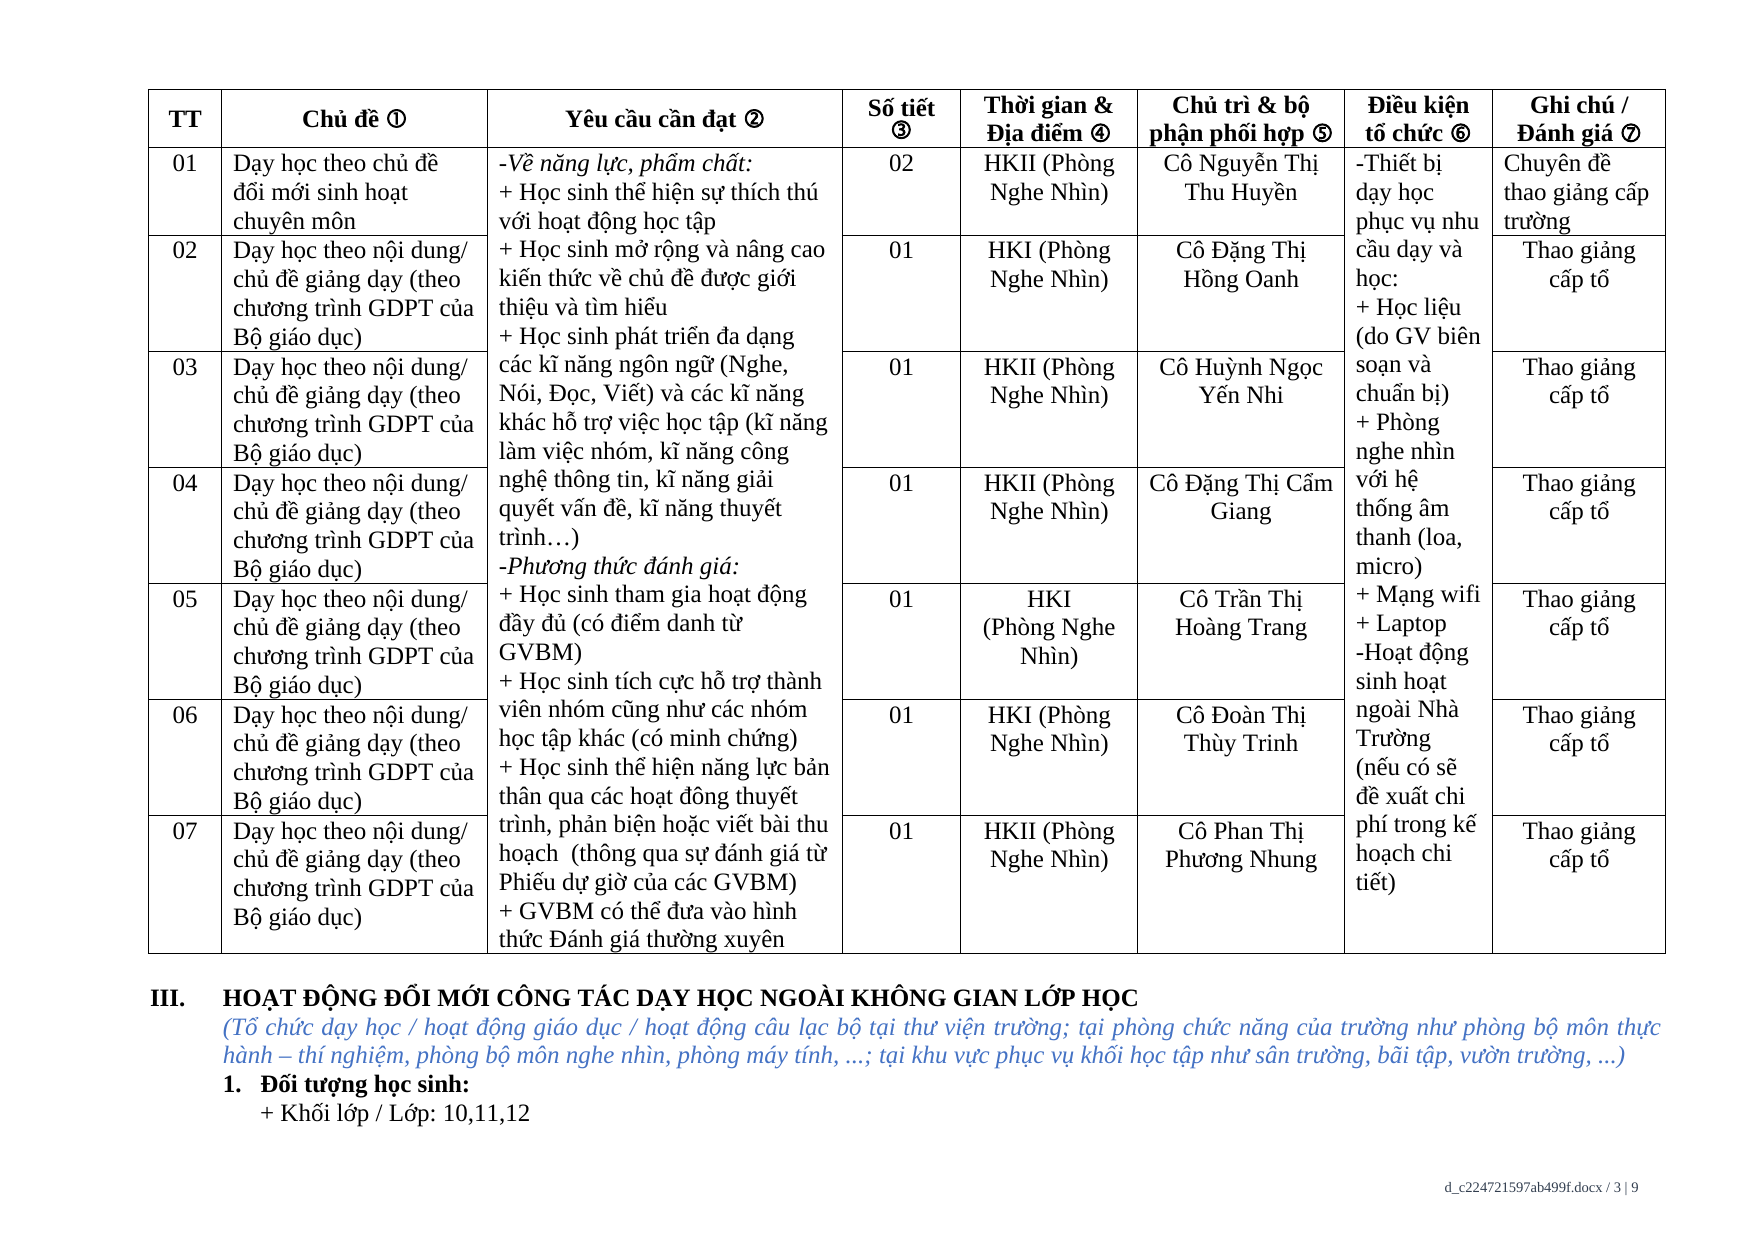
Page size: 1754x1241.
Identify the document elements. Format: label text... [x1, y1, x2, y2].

table_cell 04 [149, 468, 221, 583]
table_cell HKI (Phòng Nghe Nhìn) [961, 700, 1137, 815]
table_cell 05 [149, 584, 221, 699]
table_cell Thao giảng cấp tổ [1493, 816, 1665, 953]
table_header Số tiết [843, 90, 960, 147]
table_cell HKI (Phòng Nghe Nhìn) [961, 584, 1137, 699]
table_cell -Thiết bị dạy học phục vụ nhu cầu dạy và học: + Học liệu (do GV biên soạn và chuẩn bị) + Phòng nghe nhìn với hệ thống âm thanh (loa, micro) + Mạng wifi + Laptop -Hoạt động sinh hoạt ngoài Nhà Trường (nếu có sẽ đề xuất chi phí trong kế hoạch chi tiết) [1345, 148, 1492, 953]
table_cell 01 [843, 700, 960, 815]
table_cell Thao giảng cấp tổ [1493, 584, 1665, 699]
table_cell Dạy học theo chủ đề đổi mới sinh hoạt chuyên môn [222, 148, 487, 234]
table_cell 02 [843, 148, 960, 234]
table_header Thời gian & Địa điểm [961, 90, 1137, 147]
table_header Chủ đề [222, 90, 487, 147]
text (Tổ chức dạy học / hoạt động giáo dục / hoạt động câu lạc bộ tại thư viện trường; tại phòng chức năng của trường như phòng bộ môn thực hành – thí nghiệm, phòng bộ môn nghe nhìn, phòng máy tính, ...; tại khu vực phục vụ khối học tập như sân trường, bãi tập, vườn trường, ...) [223, 1012, 1665, 1069]
table_cell 03 [149, 352, 221, 467]
table_cell HKII (Phòng Nghe Nhìn) [961, 148, 1137, 234]
table_cell 07 [149, 816, 221, 953]
table_cell HKII (Phòng Nghe Nhìn) [961, 468, 1137, 583]
table_cell Cô Huỳnh Ngọc Yến Nhi [1138, 352, 1344, 467]
table_cell Dạy học theo nội dung/ chủ đề giảng dạy (theo chương trình GDPT của Bộ giáo dục) [222, 468, 487, 583]
table_cell 01 [149, 148, 221, 234]
list HOẠT ĐỘNG ĐỔI MỚI CÔNG TÁC DẠY HỌC NGOÀI KHÔNG GIAN LỚP HỌC [185, 983, 1665, 1012]
table_cell Thao giảng cấp tổ [1493, 352, 1665, 467]
table_cell Cô Trần Thị Hoàng Trang [1138, 584, 1344, 699]
table_cell Cô Phan Thị Phương Nhung [1138, 816, 1344, 953]
table_cell 02 [149, 236, 221, 351]
table_cell HKI (Phòng Nghe Nhìn) [961, 236, 1137, 351]
table_cell Cô Đoàn Thị Thùy Trinh [1138, 700, 1344, 815]
table_cell Dạy học theo nội dung/ chủ đề giảng dạy (theo chương trình GDPT của Bộ giáo dục) [222, 816, 487, 953]
table_cell Thao giảng cấp tổ [1493, 468, 1665, 583]
table_header TT [149, 90, 221, 147]
table_cell Thao giảng cấp tổ [1493, 236, 1665, 351]
table_cell Dạy học theo nội dung/ chủ đề giảng dạy (theo chương trình GDPT của Bộ giáo dục) [222, 236, 487, 351]
table_header Yêu cầu cần đạt [488, 90, 842, 147]
table_header Ghi chú / Đánh giá [1493, 90, 1665, 147]
table_cell Cô Đặng Thị Cẩm Giang [1138, 468, 1344, 583]
table_cell HKII (Phòng Nghe Nhìn) [961, 352, 1137, 467]
table_cell Dạy học theo nội dung/ chủ đề giảng dạy (theo chương trình GDPT của Bộ giáo dục) [222, 700, 487, 815]
list Đối tượng học sinh: [223, 1069, 1665, 1098]
table_cell 01 [843, 584, 960, 699]
table_cell 06 [149, 700, 221, 815]
table_cell 01 [843, 236, 960, 351]
table_cell 01 [843, 816, 960, 953]
text + Khối lớp / Lớp: 10,11,12 [260, 1098, 1665, 1127]
table_header Điều kiện tổ chức [1345, 90, 1492, 147]
table_cell Chuyên đề thao giảng cấp trường [1493, 148, 1665, 234]
table_cell Thao giảng cấp tổ [1493, 700, 1665, 815]
table_cell -Về năng lực, phẩm chất: + Học sinh thể hiện sự thích thú với hoạt động học tập + Học sinh mở rộng và nâng cao kiến thức về chủ đề được giới thiệu và tìm hiểu + Học sinh phát triển đa dạng các kĩ năng ngôn ngữ (Nghe, Nói, Đọc, Viết) và các kĩ năng khác hỗ trợ việc học tập (kĩ năng làm việc nhóm, kĩ năng công nghệ thông tin, kĩ năng giải quyết vấn đề, kĩ năng thuyết trình…) -Phương thức đánh giá: + Học sinh tham gia hoạt động đầy đủ (có điểm danh từ GVBM) + Học sinh tích cực hỗ trợ thành viên nhóm cũng như các nhóm học tập khác (có minh chứng) + Học sinh thể hiện năng lực bản thân qua các hoạt đông thuyết trình, phản biện hoặc viết bài thu hoạch (thông qua sự đánh giá từ Phiếu dự giờ của các GVBM) + GVBM có thể đưa vào hình thức Đánh giá thường xuyên [488, 148, 842, 953]
table_cell 01 [843, 352, 960, 467]
table_cell Cô Nguyễn Thị Thu Huyền [1138, 148, 1344, 234]
table_cell 01 [843, 468, 960, 583]
table_cell Cô Đặng Thị Hồng Oanh [1138, 236, 1344, 351]
table_cell HKII (Phòng Nghe Nhìn) [961, 816, 1137, 953]
table_cell Dạy học theo nội dung/ chủ đề giảng dạy (theo chương trình GDPT của Bộ giáo dục) [222, 352, 487, 467]
table_cell Dạy học theo nội dung/ chủ đề giảng dạy (theo chương trình GDPT của Bộ giáo dục) [222, 584, 487, 699]
table_header Chủ trì & bộ phận phối hợp [1138, 90, 1344, 147]
